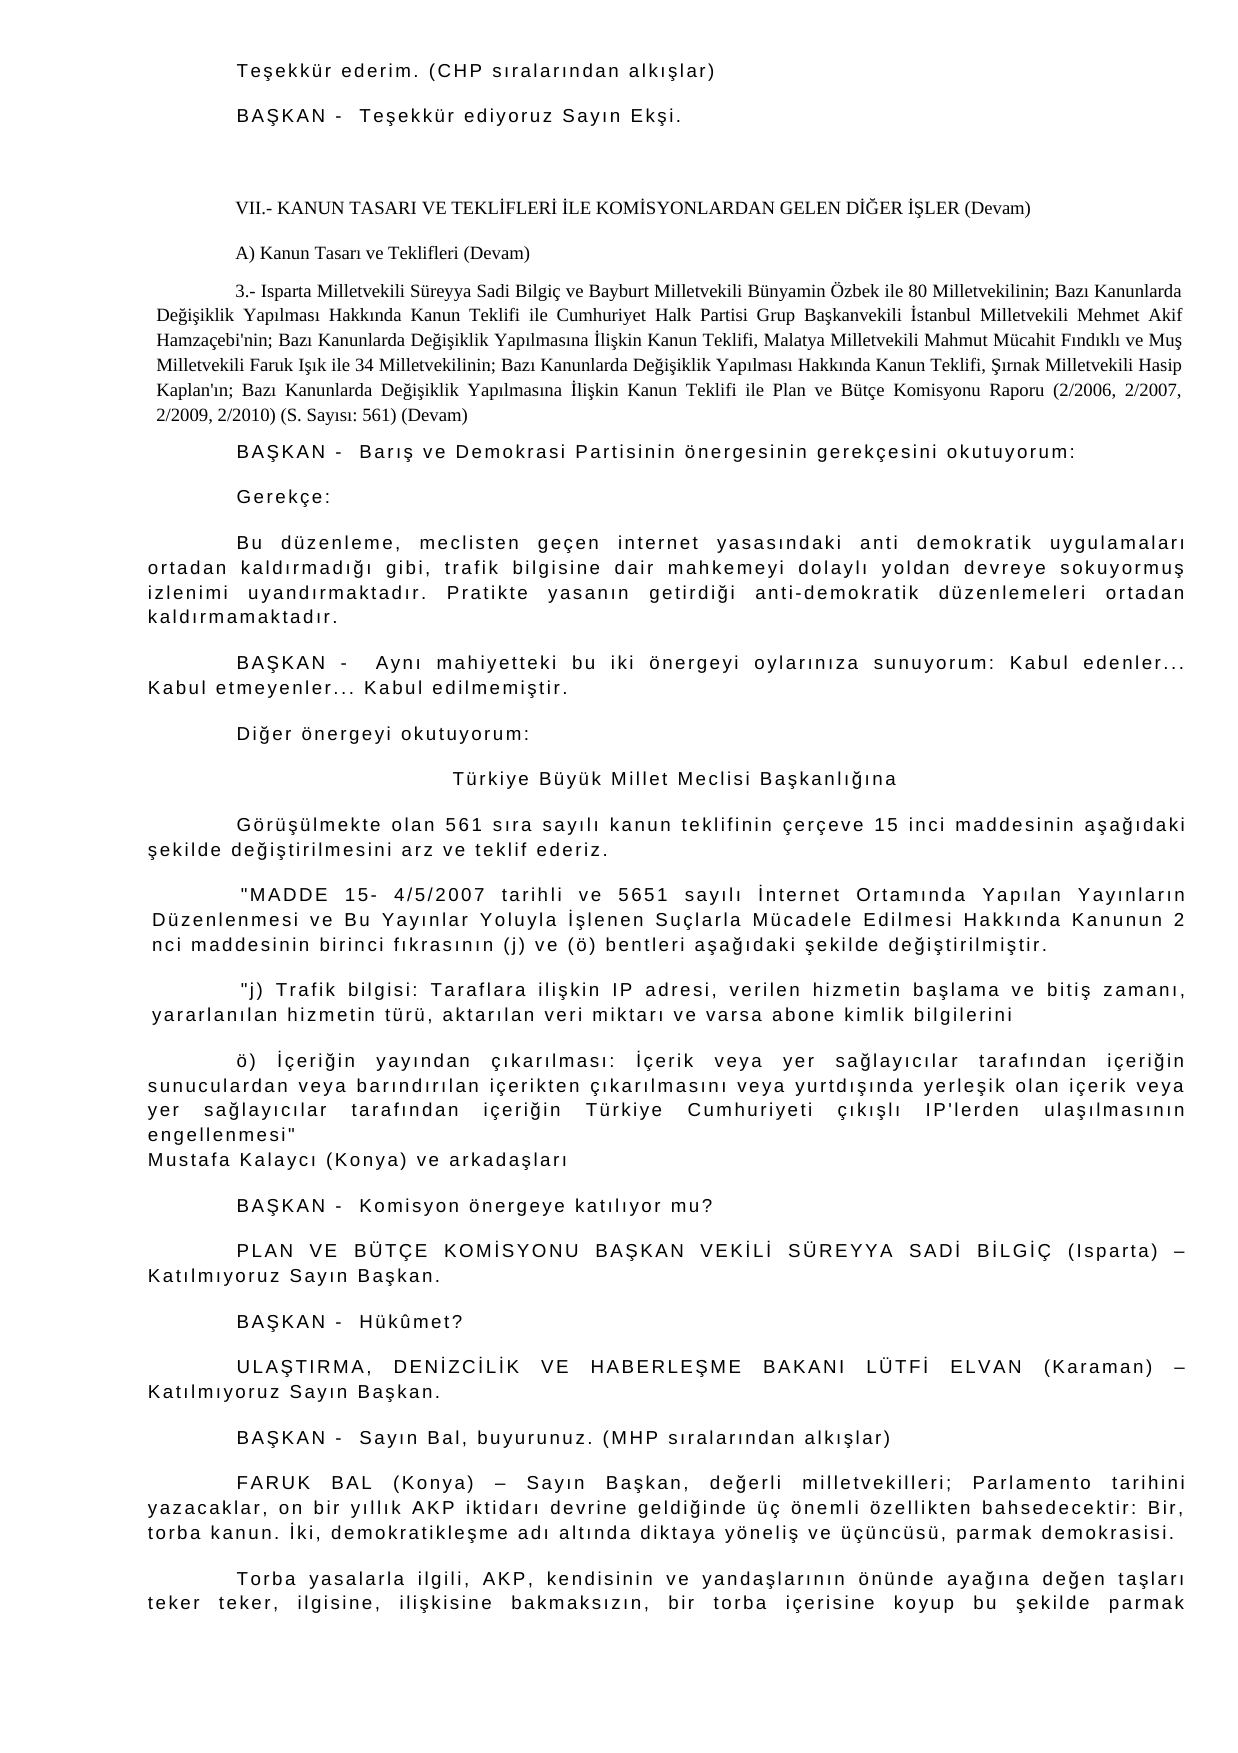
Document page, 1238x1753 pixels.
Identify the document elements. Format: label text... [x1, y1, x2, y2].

text BAŞKAN - Aynı mahiyetteki bu iki önergeyi oylarınıza sunuyorum: Kabul edenler... Kabul etmeyenler... Kabul edilmemiştir. [148, 652, 1186, 698]
text Görüşülmekte olan 561 sıra sayılı kanun teklifinin çerçeve 15 inci maddesinin aşağıdaki şekilde değiştirilmesini arz ve teklif ederiz. [148, 814, 1186, 860]
text ö) İçeriğin yayından çıkarılması: İçerik veya yer sağlayıcılar tarafından içeriğin sunuculardan veya barındırılan içerikten çıkarılmasını veya yurtdışında yerleşik olan içerik veya yer sağlayıcılar tarafından içeriğin Türkiye Cumhuriyeti çıkışlı IP'lerden ulaşılmasının engellenmesi" Mustafa Kalaycı (Konya) ve arkadaşları [148, 1050, 1186, 1170]
text Gerekçe: [148, 486, 1186, 508]
text Türkiye Büyük Millet Meclisi Başkanlığına [148, 768, 1186, 789]
text 3.- Isparta Milletvekili Süreyya Sadi Bilgiç ve Bayburt Milletvekili Bünyamin Özbek ile 80 Milletvekilinin; Bazı Kanunlarda Değişiklik Yapılması Hakkında Kanun Teklifi ile Cumhuriyet Halk Partisi Grup Başkanvekili İstanbul Milletvekili Mehmet Akif Hamzaçebi'nin; Bazı Kanunlarda Değişiklik Yapılmasına İlişkin Kanun Teklifi, Malatya Milletvekili Mahmut Mücahit Fındıklı ve Muş Milletvekili Faruk Işık ile 34 Milletvekilinin; Bazı Kanunlarda Değişiklik Yapılması Hakkında Kanun Teklifi, Şırnak Milletvekili Hasip Kaplan'ın; Bazı Kanunlarda Değişiklik Yapılmasına İlişkin Kanun Teklifi ile Plan ve Bütçe Komisyonu Raporu (2/2006, 2/2007, 2/2009, 2/2010) (S. Sayısı: 561) (Devam) [156, 279, 1184, 425]
text ULAŞTIRMA, DENİZCİLİK VE HABERLEŞME BAKANI LÜTFİ ELVAN (Karaman) – Katılmıyoruz Sayın Başkan. [148, 1356, 1186, 1402]
text BAŞKAN - Barış ve Demokrasi Partisinin önergesinin gerekçesini okutuyorum: [148, 441, 1186, 462]
text FARUK BAL (Konya) – Sayın Başkan, değerli milletvekilleri; Parlamento tarihini yazacaklar, on bir yıllık AKP iktidarı devrine geldiğinde üç önemli özellikten bahsedecektir: Bir, torba kanun. İki, demokratikleşme adı altında diktaya yöneliş ve üçüncüsü, parmak demokrasisi. [148, 1472, 1186, 1543]
text A) Kanun Tasarı ve Teklifleri (Devam) [156, 242, 1184, 264]
text VII.- KANUN TASARI VE TEKLİFLERİ İLE KOMİSYONLARDAN GELEN DİĞER İŞLER (Devam) [156, 197, 1184, 218]
text BAŞKAN - Sayın Bal, buyurunuz. (MHP sıralarından alkışlar) [148, 1427, 1186, 1448]
text Teşekkür ederim. (CHP sıralarından alkışlar) [148, 60, 1186, 81]
text BAŞKAN - Teşekkür ediyoruz Sayın Ekşi. [148, 105, 1186, 127]
text BAŞKAN - Hükûmet? [148, 1311, 1186, 1332]
text Bu düzenleme, meclisten geçen internet yasasındaki anti demokratik uygulamaları ortadan kaldırmadığı gibi, trafik bilgisine dair mahkemeyi dolaylı yoldan devreye sokuyormuş izlenimi uyandırmaktadır. Pratikte yasanın getirdiği anti-demokratik düzenlemeleri ortadan kaldırmamaktadır. [148, 532, 1186, 628]
text "j) Trafik bilgisi: Taraflara ilişkin IP adresi, verilen hizmetin başlama ve bitiş zamanı, yararlanılan hizmetin türü, aktarılan veri miktarı ve varsa abone kimlik bilgilerini [152, 979, 1186, 1026]
text BAŞKAN - Komisyon önergeye katılıyor mu? [148, 1194, 1186, 1216]
text "MADDE 15- 4/5/2007 tarihli ve 5651 sayılı İnternet Ortamında Yapılan Yayınların Düzenlenmesi ve Bu Yayınlar Yoluyla İşlenen Suçlarla Mücadele Edilmesi Hakkında Kanunun 2 nci maddesinin birinci fıkrasının (j) ve (ö) bentleri aşağıdaki şekilde değiştirilmiştir. [152, 884, 1186, 955]
text Diğer önergeyi okutuyorum: [148, 722, 1186, 744]
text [148, 1567, 1186, 1614]
text PLAN VE BÜTÇE KOMİSYONU BAŞKAN VEKİLİ SÜREYYA SADİ BİLGİÇ (Isparta) – Katılmıyoruz Sayın Başkan. [148, 1240, 1186, 1286]
